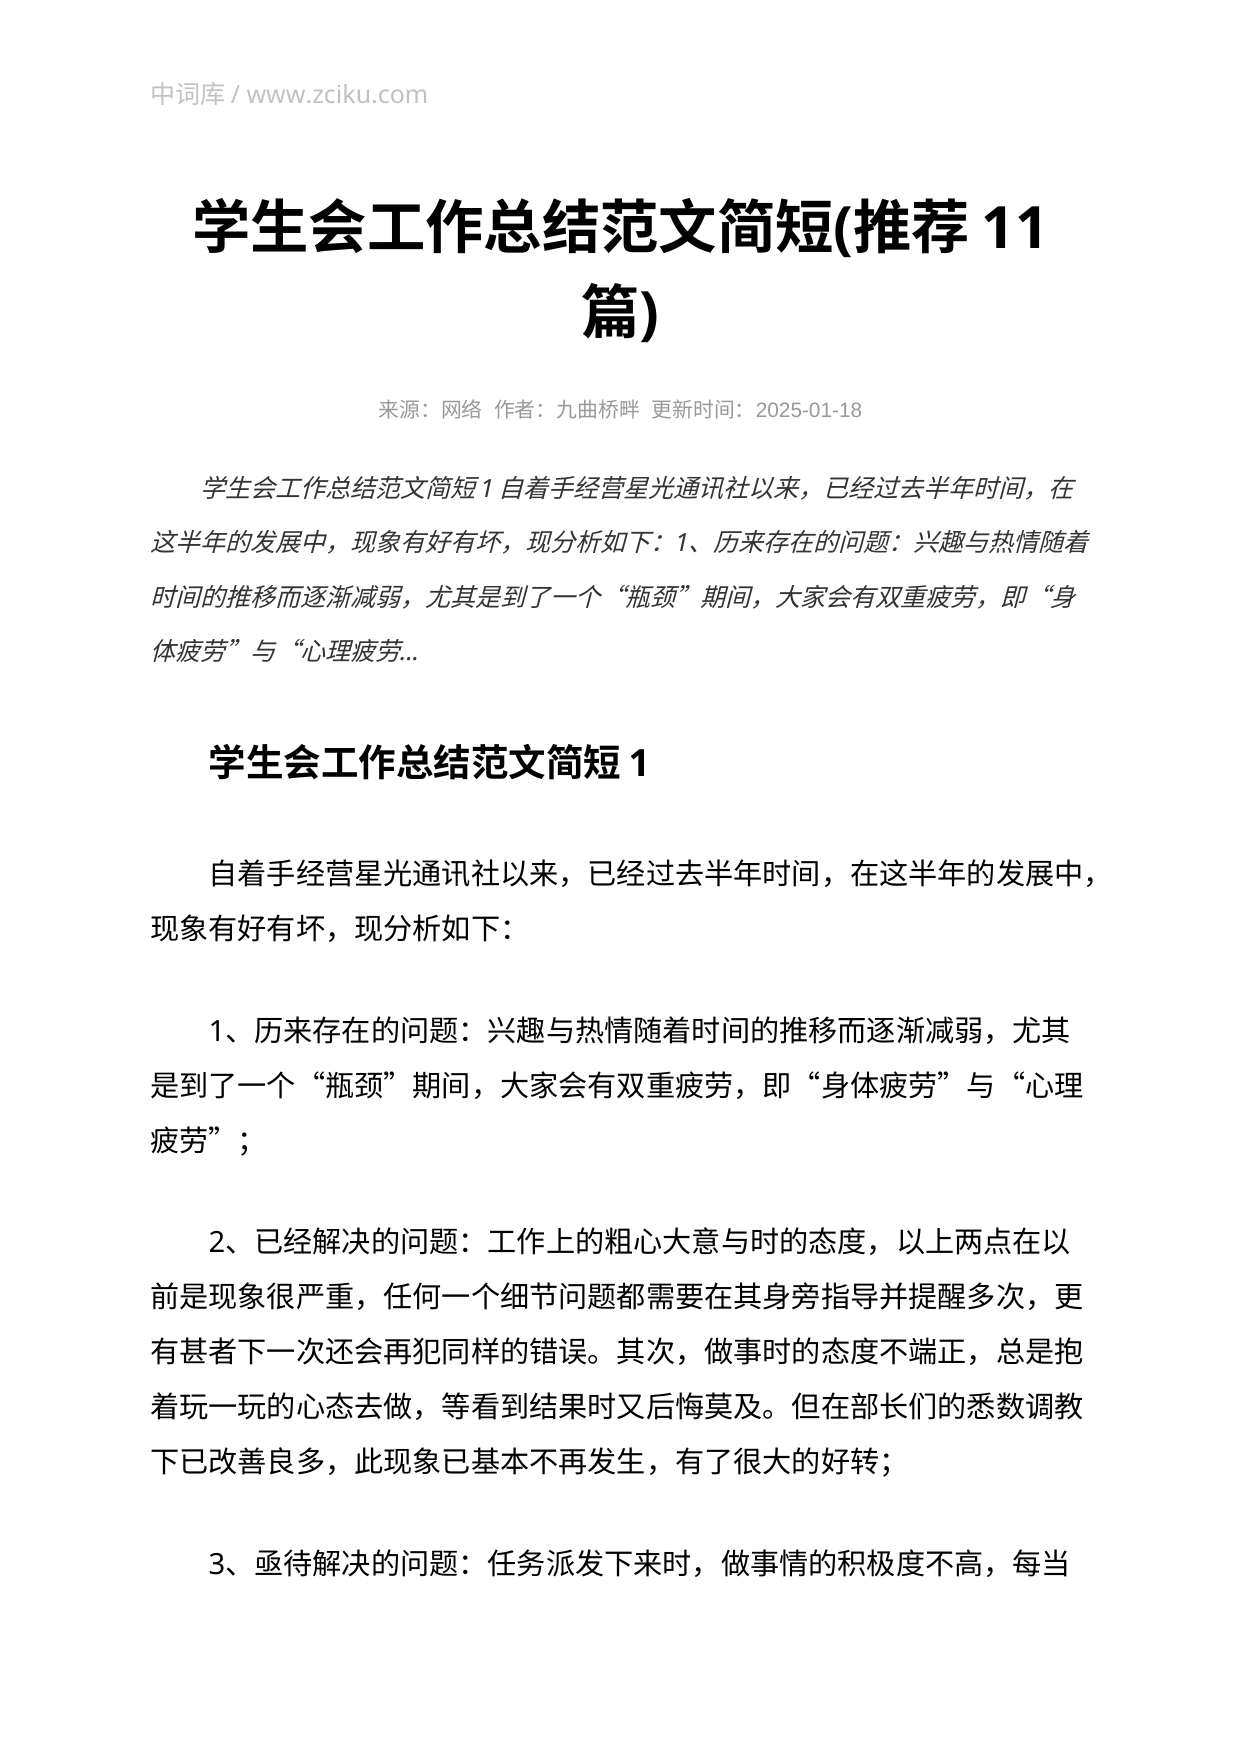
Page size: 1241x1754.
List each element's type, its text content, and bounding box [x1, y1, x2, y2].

text 学生会工作总结范文简短1 [150, 733, 1090, 787]
text 1、历来存在的问题：兴趣与热情随着时间的推移而逐渐减弱，尤其是到了一个“瓶颈”期间，大家会有双重疲劳，即“身体疲劳”与“心理疲劳”； [150, 1007, 1090, 1159]
text 自着手经营星光通讯社以来，已经过去半年时间，在这半年的发展中，现象有好有坏，现分析如下： [150, 851, 1090, 948]
text 2、已经解决的问题：工作上的粗心大意与时的态度，以上两点在以前是现象很严重，任何一个细节问题都需要在其身旁指导并提醒多次，更有甚者下一次还会再犯同样的错误。其次，做事时的态度不端正，总是抱着玩一玩的心态去做，等看到结果时又后悔莫及。但在部长们的悉数调教下已改善良多，此现象已基本不再发生，有了很大的好转； [150, 1219, 1090, 1481]
text 学生会工作总结范文简短1自着手经营星光通讯社以来，已经过去半年时间，在这半年的发展中，现象有好有坏，现分析如下：1、历来存在的问题：兴趣与热情随着时间的推移而逐渐减弱，尤其是到了一个“瓶颈”期间，大家会有双重疲劳，即“身体疲劳”与“心理疲劳... [150, 468, 1090, 668]
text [150, 1540, 1090, 1583]
subtitle 学生会工作总结范文简短(推荐11篇) [150, 181, 1090, 351]
text 来源：网络 作者：九曲桥畔 更新时间：2025-01-18 [150, 398, 1090, 422]
